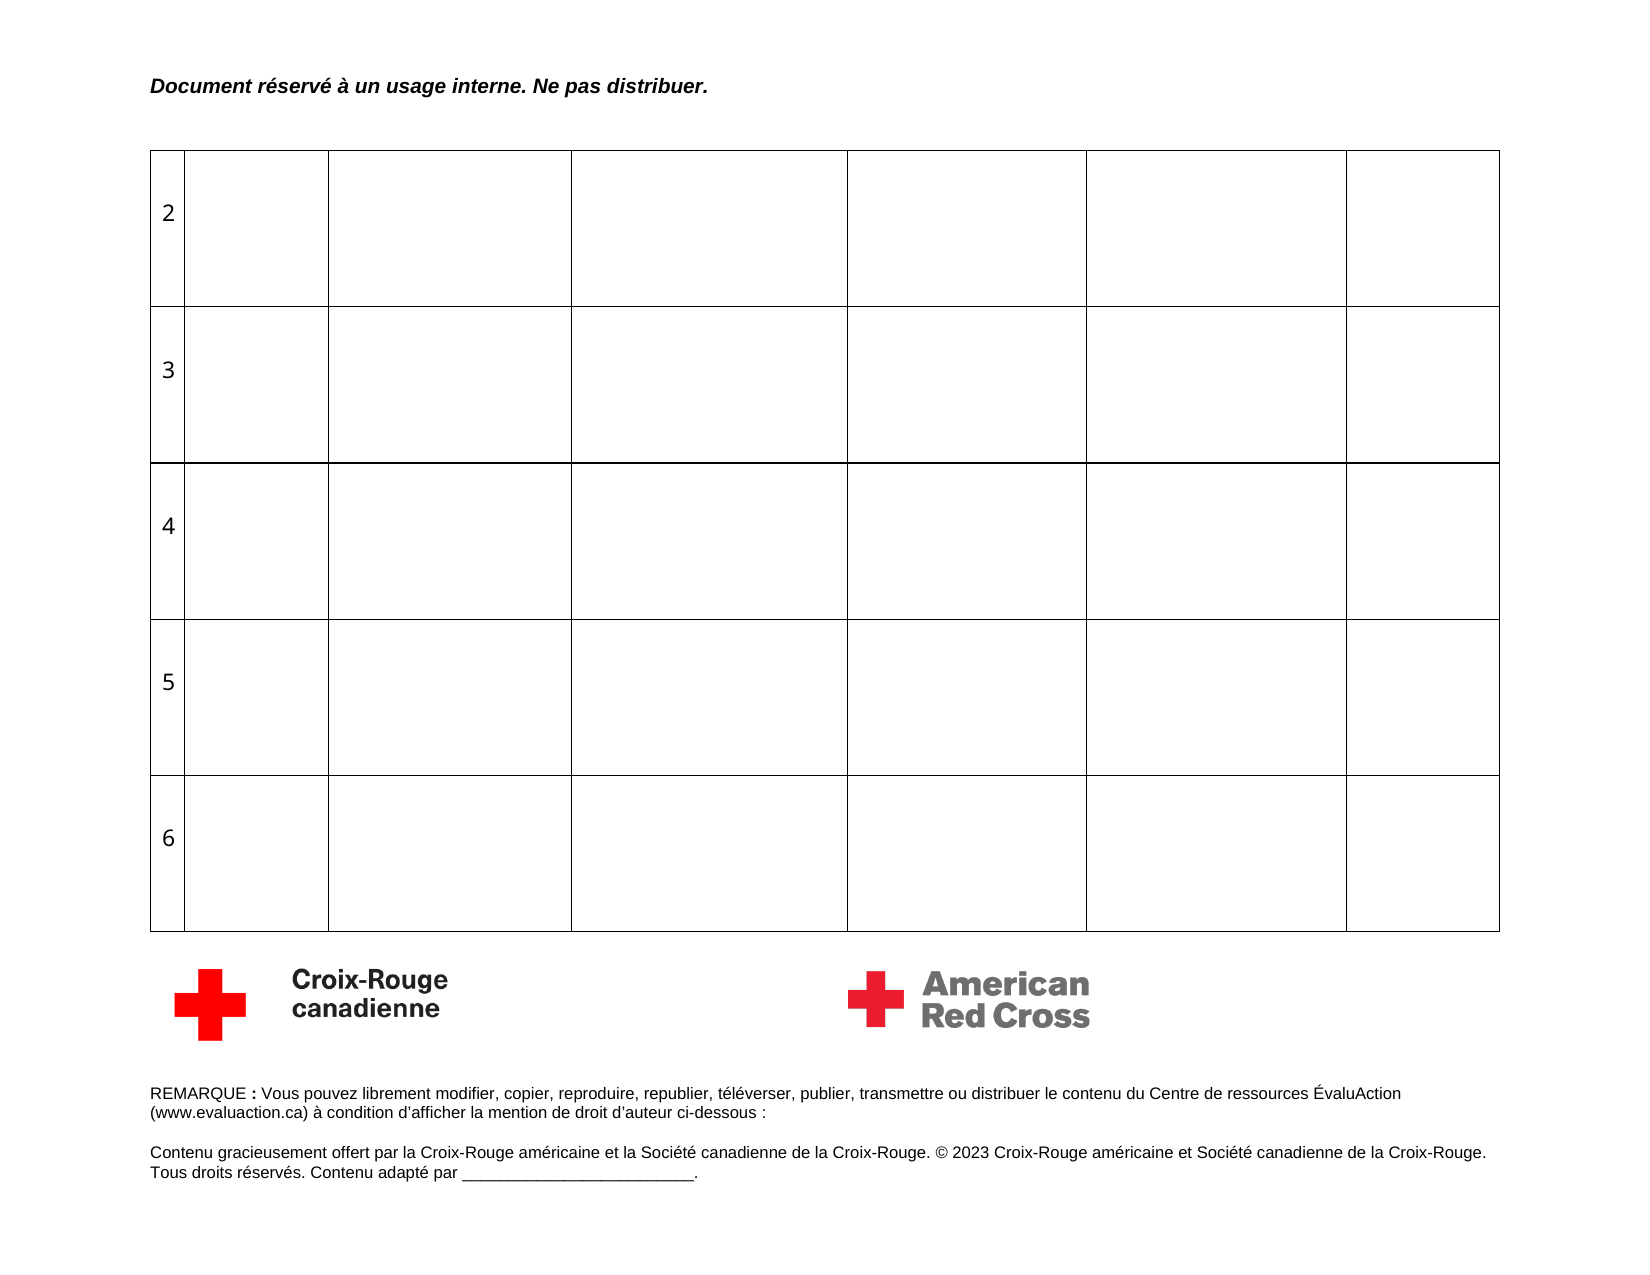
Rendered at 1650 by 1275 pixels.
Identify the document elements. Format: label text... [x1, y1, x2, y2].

table_cell [1087, 464, 1346, 619]
table_cell [185, 620, 328, 775]
table_cell [1087, 151, 1346, 306]
table_cell [1087, 620, 1346, 775]
table_cell [329, 151, 571, 306]
table_cell [1347, 776, 1499, 931]
table_cell 2 [151, 151, 184, 306]
table_cell 3 [151, 307, 184, 462]
table_cell [848, 307, 1086, 462]
table_cell [848, 464, 1086, 619]
table_cell [185, 464, 328, 619]
table_cell [572, 464, 847, 619]
table_cell [1347, 620, 1499, 775]
table_cell [329, 307, 571, 462]
table_cell 6 [151, 776, 184, 931]
table_cell [572, 307, 847, 462]
table_cell 4 [151, 464, 184, 619]
picture [150, 945, 472, 1065]
table_cell [1347, 464, 1499, 619]
table_cell [572, 620, 847, 775]
table_cell [329, 464, 571, 619]
table_cell [572, 776, 847, 931]
picture [810, 933, 1125, 1065]
table_cell [572, 151, 847, 306]
table_cell [185, 776, 328, 931]
table_cell [848, 620, 1086, 775]
table_cell [848, 776, 1086, 931]
table_cell 5 [151, 620, 184, 775]
table_cell [329, 776, 571, 931]
table_cell [848, 151, 1086, 306]
table_cell [185, 307, 328, 462]
table_cell [185, 151, 328, 306]
table_cell [1347, 307, 1499, 462]
table_cell [1087, 307, 1346, 462]
table_cell [1347, 151, 1499, 306]
table_cell [329, 620, 571, 775]
table_cell [1087, 776, 1346, 931]
